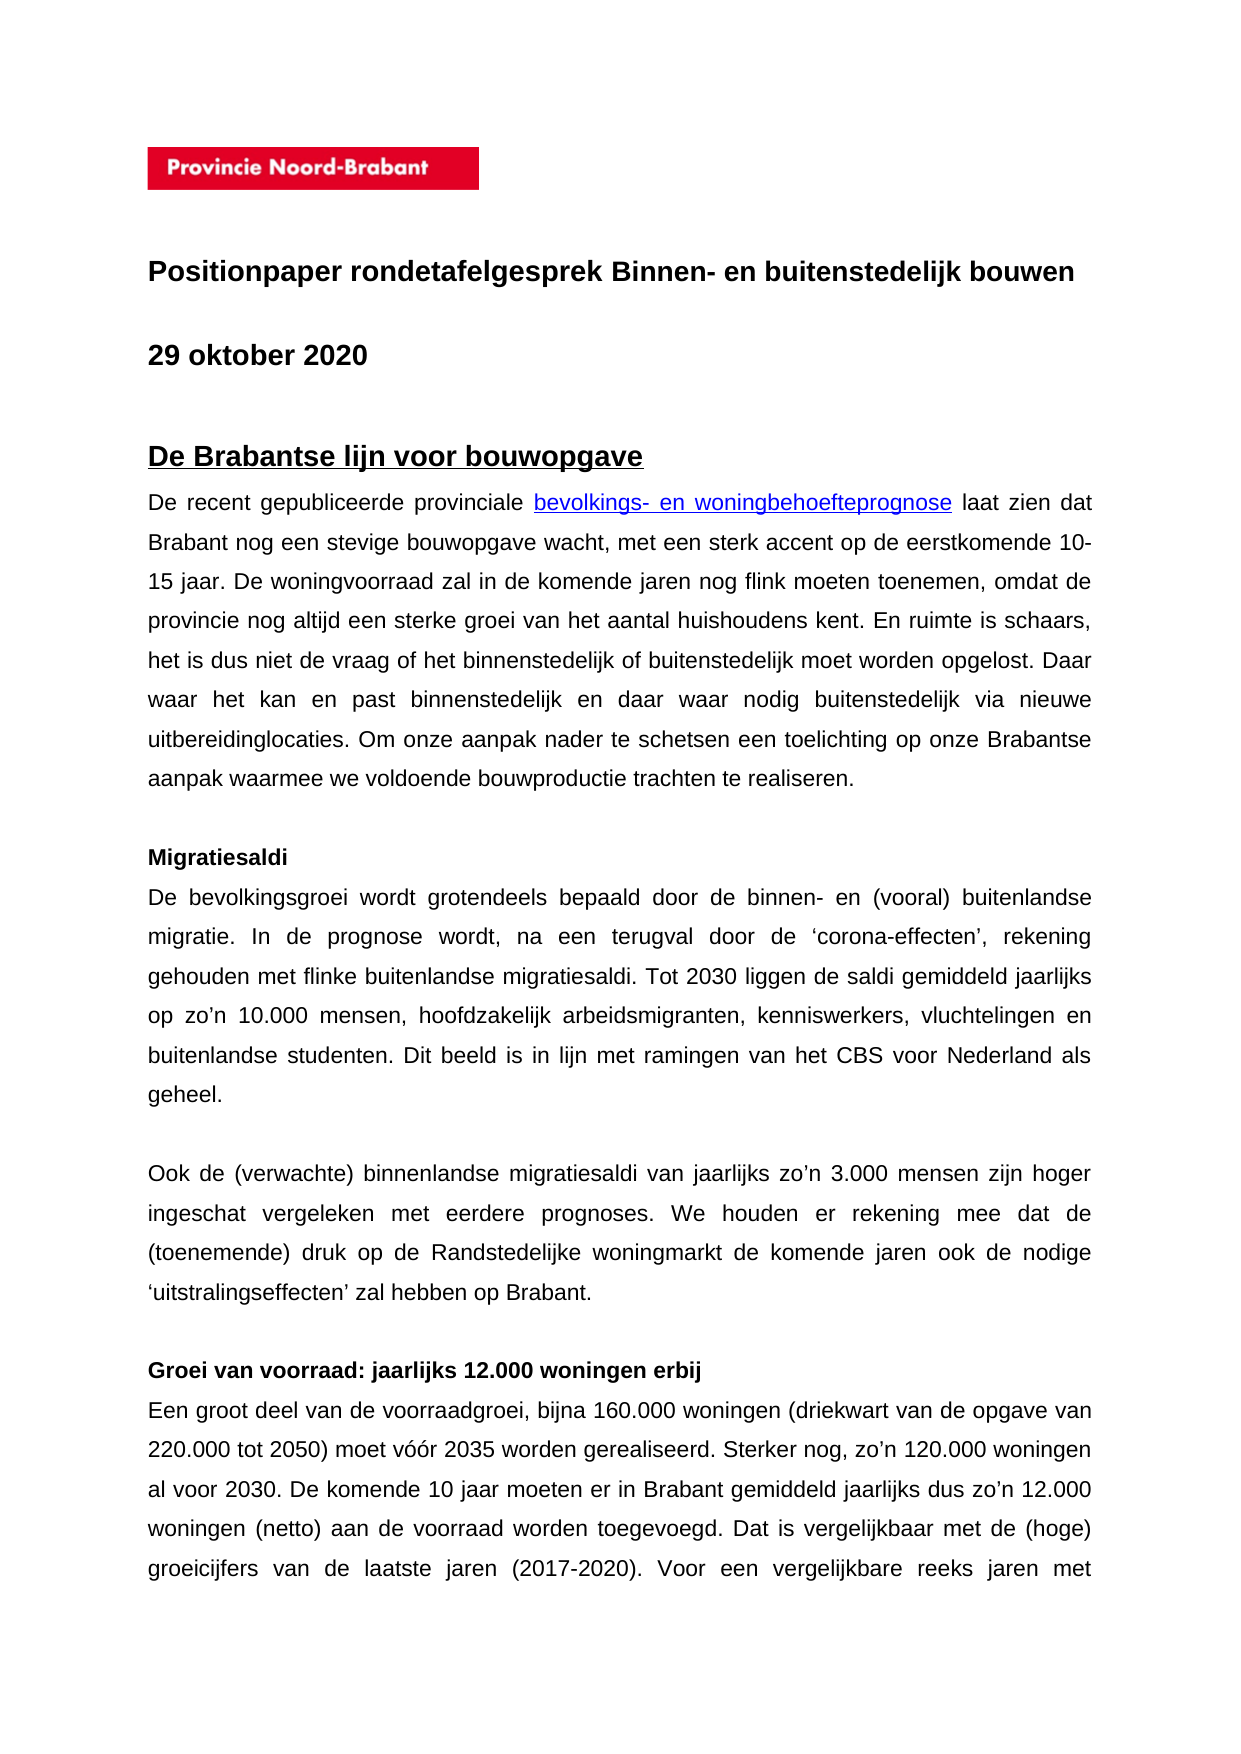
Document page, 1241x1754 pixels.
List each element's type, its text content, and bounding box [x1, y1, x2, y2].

text Groei van voorraad: jaarlijks 12.000 woningen erbij [148, 1357, 1092, 1384]
text De Brabantse lijn voor bouwopgave [148, 439, 1092, 472]
text Migratiesaldi [148, 844, 1092, 871]
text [148, 1397, 1092, 1581]
text De recent gepubliceerde provinciale bevolkings- en woningbehoefteprognose laat zien dat Brabant nog een stevige bouwopgave wacht, met een sterk accent op de eerstkomende 10-15 jaar. De woningvoorraad zal in de komende jaren nog flink moeten toenemen, omdat de provincie nog altijd een sterke groei van het aantal huishoudens kent. En ruimte is schaars, het is dus niet de vraag of het binnenstedelijk of buitenstedelijk moet worden opgelost. Daar waar het kan en past binnenstedelijk en daar waar nodig buitenstedelijk via nieuwe uitbereidinglocaties. Om onze aanpak nader te schetsen een toelichting op onze Brabantse aanpak waarmee we voldoende bouwproductie trachten te realiseren. [148, 489, 1092, 792]
text Positionpaper rondetafelgesprek Binnen- en buitenstedelijk bouwen [148, 254, 1092, 288]
text Ook de (verwachte) binnenlandse migratiesaldi van jaarlijks zo’n 3.000 mensen zijn hoger ingeschat vergeleken met eerdere prognoses. We houden er rekening mee dat de (toenemende) druk op de Randstedelijke woningmarkt de komende jaren ook de nodige ‘uitstralingseffecten’ zal hebben op Brabant. [148, 1121, 1092, 1305]
picture [147, 147, 479, 190]
text De bevolkingsgroei wordt grotendeels bepaald door de binnen- en (vooral) buitenlandse migratie. In de prognose wordt, na een terugval door de ‘corona-effecten’, rekening gehouden met flinke buitenlandse migratiesaldi. Tot 2030 liggen de saldi gemiddeld jaarlijks op zo’n 10.000 mensen, hoofdzakelijk arbeidsmigranten, kenniswerkers, vluchtelingen en buitenlandse studenten. Dit beeld is in lijn met ramingen van het CBS voor Nederland als geheel. [148, 884, 1092, 1107]
text 29 oktober 2020 [148, 338, 1092, 372]
